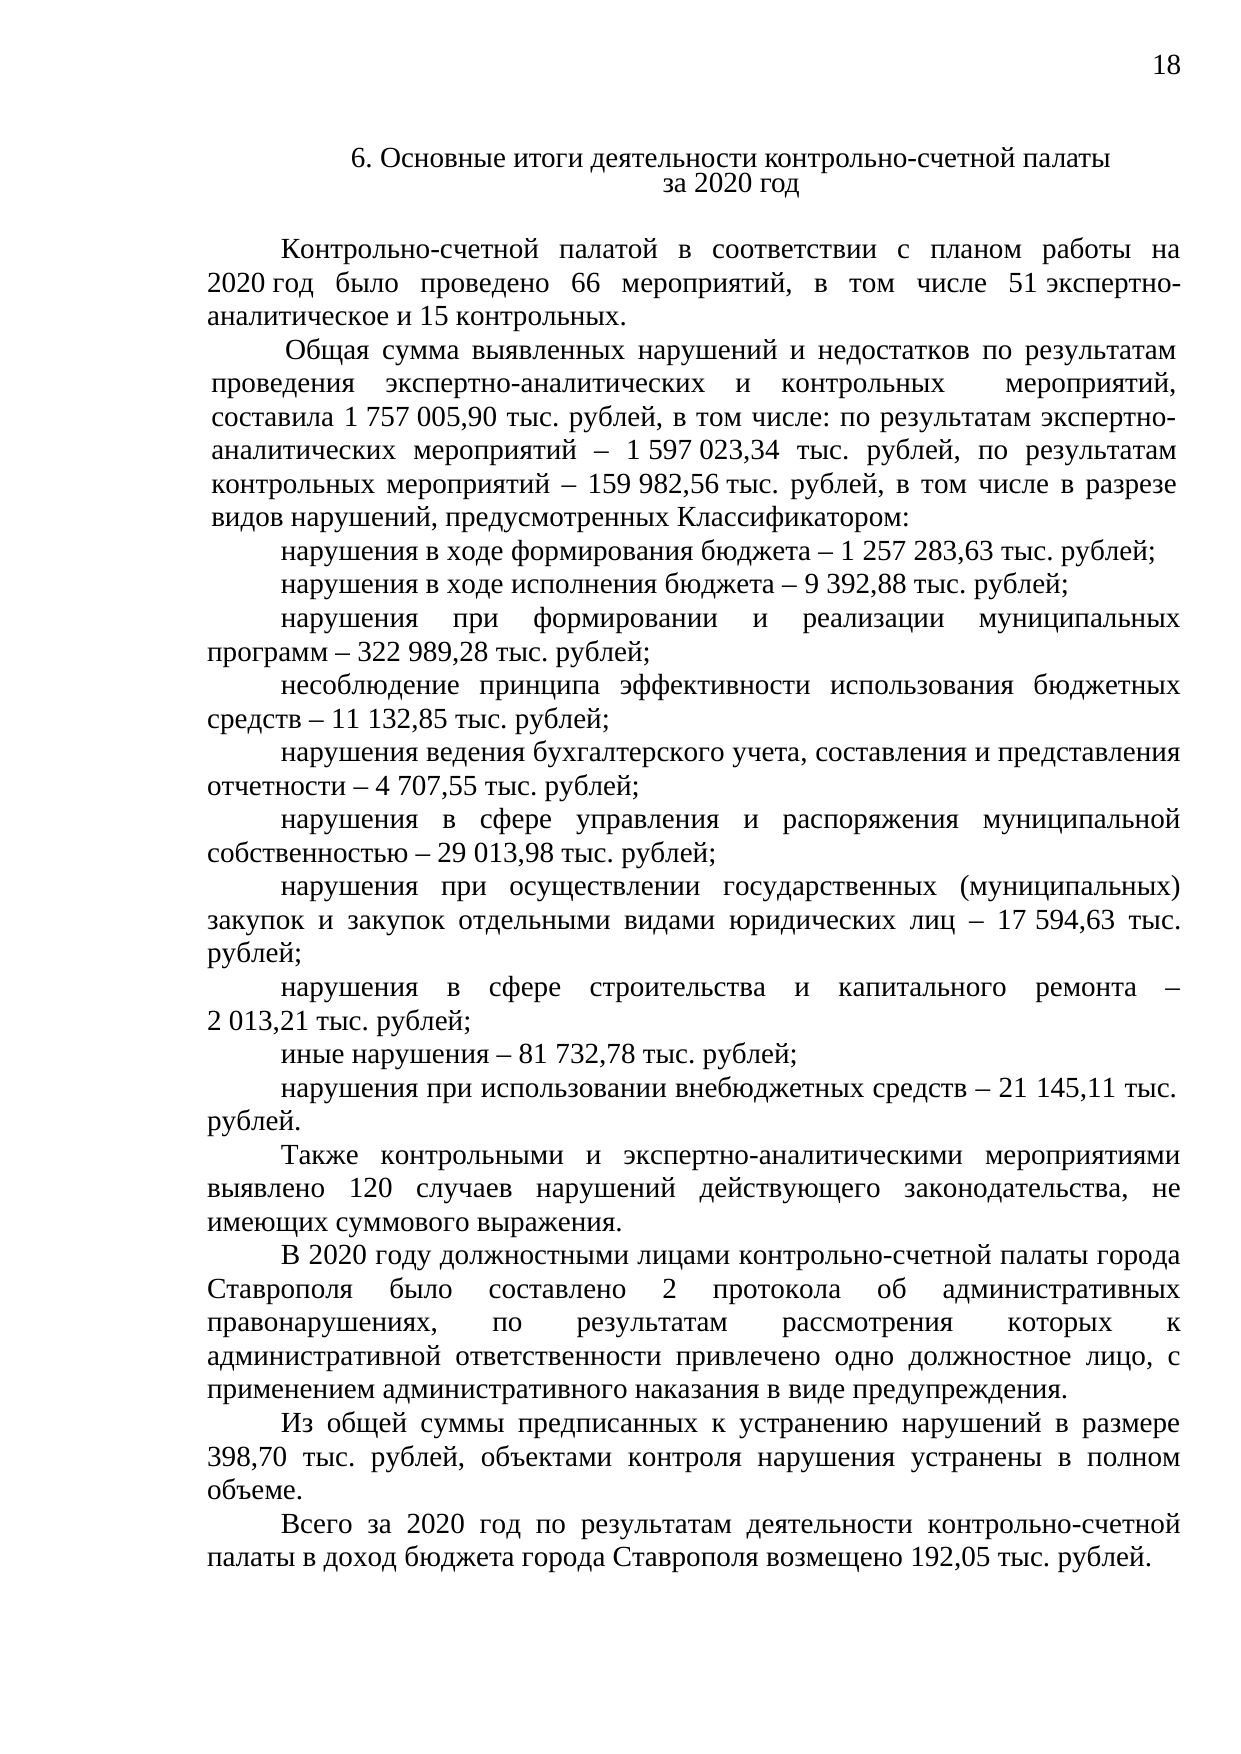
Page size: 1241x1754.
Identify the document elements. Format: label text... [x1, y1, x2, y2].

text несоблюдение принципа эффективности использования бюджетных средств – 11 132,85 тыс. рублей; [207, 667, 1181, 734]
text нарушения в сфере строительства и капитального ремонта – 2 013,21 тыс. рублей; [207, 969, 1181, 1036]
text нарушения при формировании и реализации муниципальных программ – 322 989,28 тыс. рублей; [207, 600, 1181, 667]
text В 2020 году должностными лицами контрольно-счетной палаты города Ставрополя было составлено 2 протокола об административных правонарушениях, по результатам рассмотрения которых к административной ответственности привлечено одно должностное лицо, с применением административного наказания в виде предупреждения. [207, 1237, 1181, 1405]
text нарушения при осуществлении государственных (муниципальных) закупок и закупок отдельными видами юридических лиц – 17 594,63 тыс. рублей; [207, 868, 1181, 969]
text Из общей суммы предписанных к устранению нарушений в размере 398,70 тыс. рублей, объектами контроля нарушения устранены в полном объеме. [207, 1405, 1181, 1506]
text нарушения ведения бухгалтерского учета, составления и представления отчетности – 4 707,55 тыс. рублей; [207, 734, 1181, 801]
text иные нарушения – 81 732,78 тыс. рублей; [207, 1036, 1181, 1070]
text нарушения при использовании внебюджетных средств – 21 145,11 тыс. рублей. [207, 1070, 1177, 1137]
text нарушения в сфере управления и распоряжения муниципальной собственностью – 29 013,98 тыс. рублей; [207, 801, 1181, 868]
text Всего за 2020 год по результатам деятельности контрольно-счетной палаты в доход бюджета города Ставрополя возмещено 192,05 тыс. рублей. [207, 1506, 1181, 1573]
text за 2020 год [207, 173, 1181, 198]
text Также контрольными и экспертно-аналитическими мероприятиями выявлено 120 случаев нарушений действующего законодательства, не имеющих суммового выражения. [207, 1137, 1181, 1237]
text нарушения в ходе исполнения бюджета – 9 392,88 тыс. рублей; [207, 567, 1181, 600]
text Общая сумма выявленных нарушений и недостатков по результатам проведения экспертно-аналитических и контрольных мероприятий, составила 1 757 005,90 тыс. рублей, в том числе: по результатам экспертно-аналитических мероприятий – 1 597 023,34 тыс. рублей, по результатам контрольных мероприятий – 159 982,56 тыс. рублей, в том числе в разрезе видов нарушений, предусмотренных Классификатором: [211, 332, 1177, 533]
text 6. Основные итоги деятельности контрольно-счетной палаты [207, 148, 1181, 173]
text нарушения в ходе формирования бюджета – 1 257 283,63 тыс. рублей; [207, 533, 1177, 567]
text Контрольно-счетной палатой в соответствии с планом работы на 2020 год было проведено 66 мероприятий, в том числе 51 экспертно-аналитическое и 15 контрольных. [207, 231, 1181, 332]
